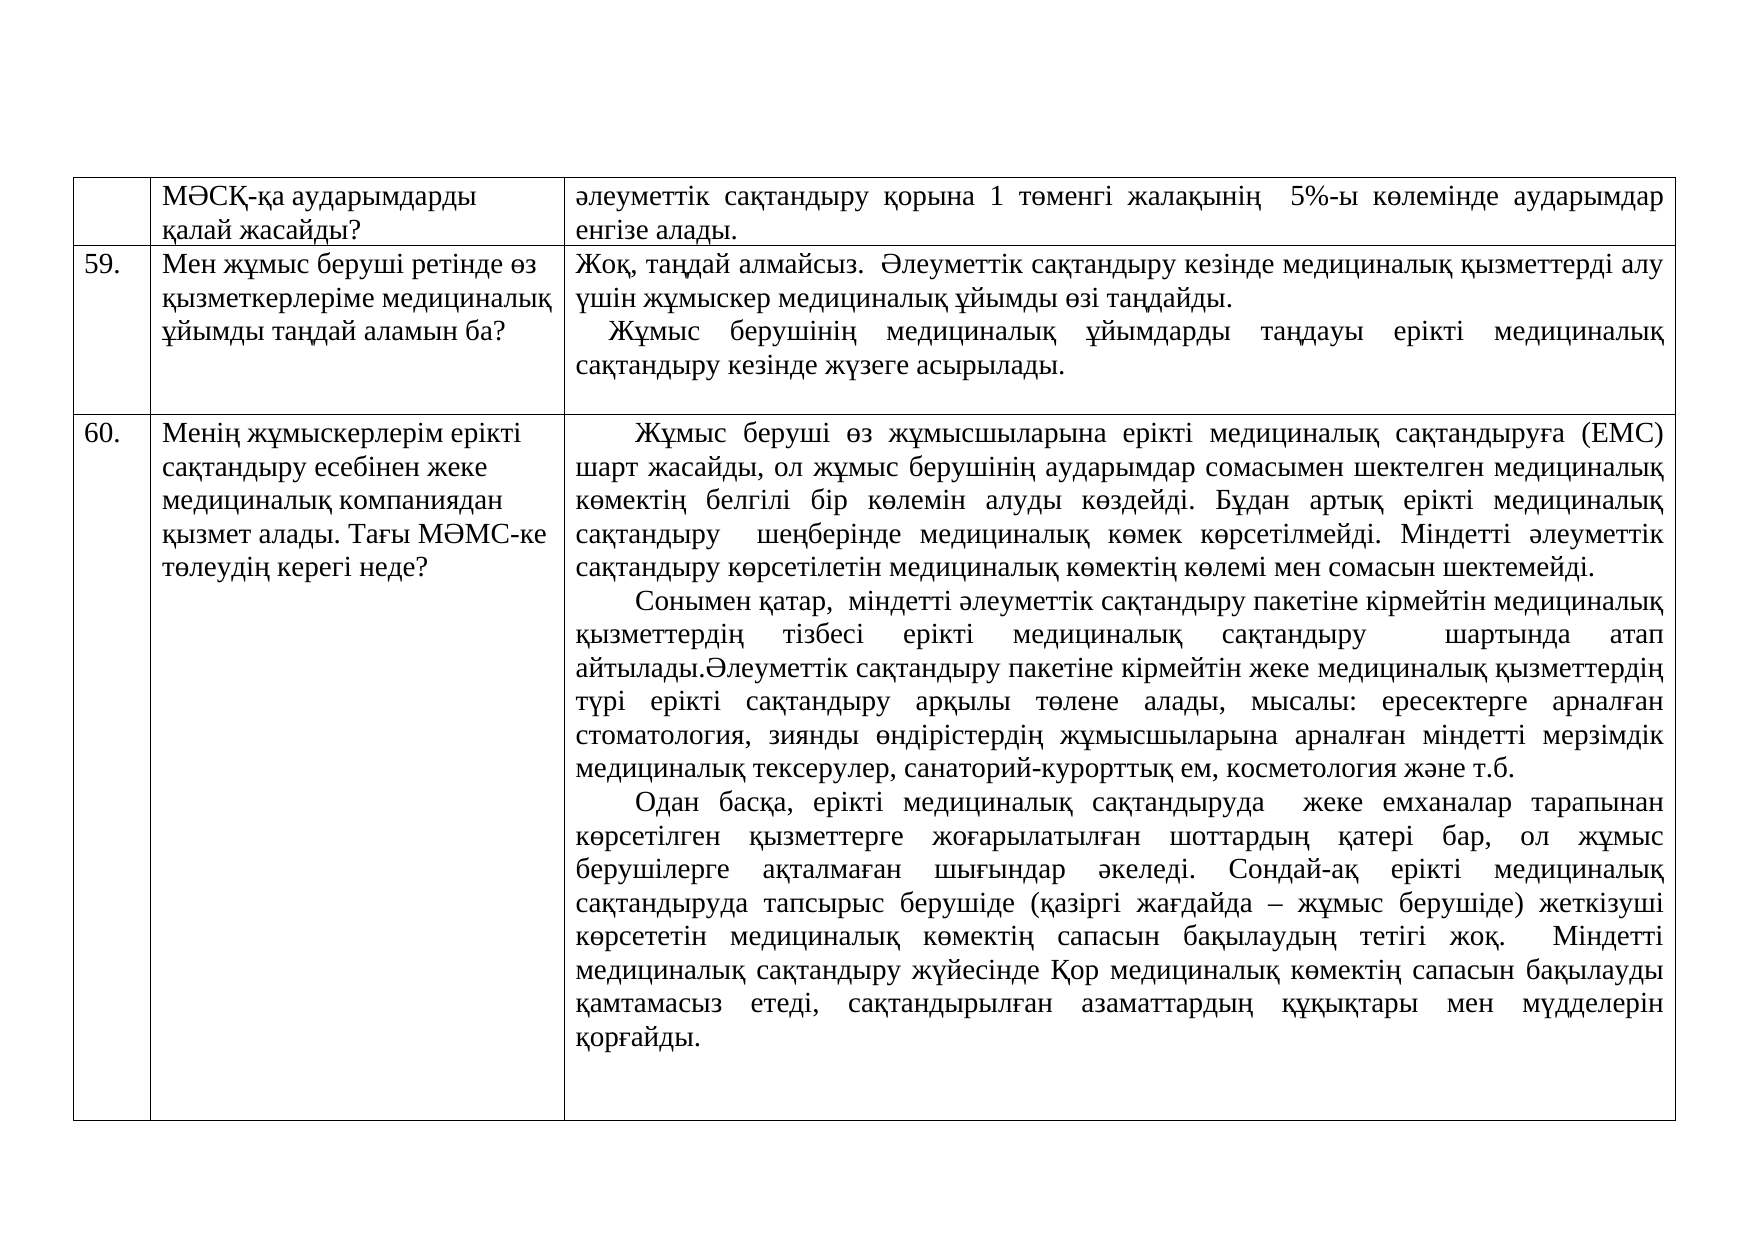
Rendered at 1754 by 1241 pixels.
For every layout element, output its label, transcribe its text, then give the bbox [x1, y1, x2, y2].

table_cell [565, 178, 1675, 245]
table_cell [74, 178, 150, 245]
table_cell Жұмыс беруші өз жұмысшыларына ерікті медициналық сақтандыруға (ЕМС) шарт жасайды, ол жұмыс берушінің аударымдар сомасымен шектелген медициналық көмектің белгілі бір көлемін алуды көздейді. Бұдан артық ерікті медициналық сақтандыру шеңберінде медициналық көмек көрсетілмейді. Міндетті әлеуметтік сақтандыру көрсетілетін медициналық көмектің көлемі мен сомасын шектемейді. Сонымен қатар, міндетті әлеуметтік сақтандыру пакетіне кірмейтін медициналық қызметтердің тізбесі ерікті медициналық сақтандыру шартында атап айтылады.Әлеуметтік сақтандыру пакетіне кірмейтін жеке медициналық қызметтердің түрі ерікті сақтандыру арқылы төлене алады, мысалы: ересектерге арналған стоматология, зиянды өндірістердің жұмысшыларына арналған міндетті мерзімдік медициналық тексерулер, санаторий-курорттық ем, косметология және т.б. Одан басқа, ерікті медициналық сақтандыруда жеке емханалар тарапынан көрсетілген қызметтерге жоғарылатылған шоттардың қатері бар, ол жұмыс берушілерге ақталмаған шығындар әкеледі. Сондай-ақ ерікті медициналық сақтандыруда тапсырыс берушіде (қазіргі жағдайда – жұмыс берушіде) жеткізуші көрсететін медициналық көмектің сапасын бақылаудың тетігі жоқ. Міндетті медициналық сақтандыру жүйесінде Қор медициналық көмектің сапасын бақылауды қамтамасыз етеді, сақтандырылған азаматтардың құқықтары мен мүдделерін қорғайды. [565, 415, 1675, 1119]
table_cell Жоқ, таңдай алмайсыз. Әлеуметтік сақтандыру кезінде медициналық қызметтерді алу үшін жұмыскер медициналық ұйымды өзі таңдайды. Жұмыс берушінің медициналық ұйымдарды таңдауы ерікті медициналық сақтандыру кезінде жүзеге асырылады. [565, 246, 1675, 414]
table_cell Менің жұмыскерлерім ерікті сақтандыру есебінен жеке медициналық компаниядан қызмет алады. Тағы МӘМС-ке төлеудің керегі неде? [151, 415, 564, 1119]
table_cell Мен жұмыс беруші ретінде өз қызметкерлеріме медициналық ұйымды таңдай аламын ба? [151, 246, 564, 414]
table_cell [74, 246, 150, 414]
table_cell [151, 178, 564, 245]
table_cell [74, 415, 150, 1119]
